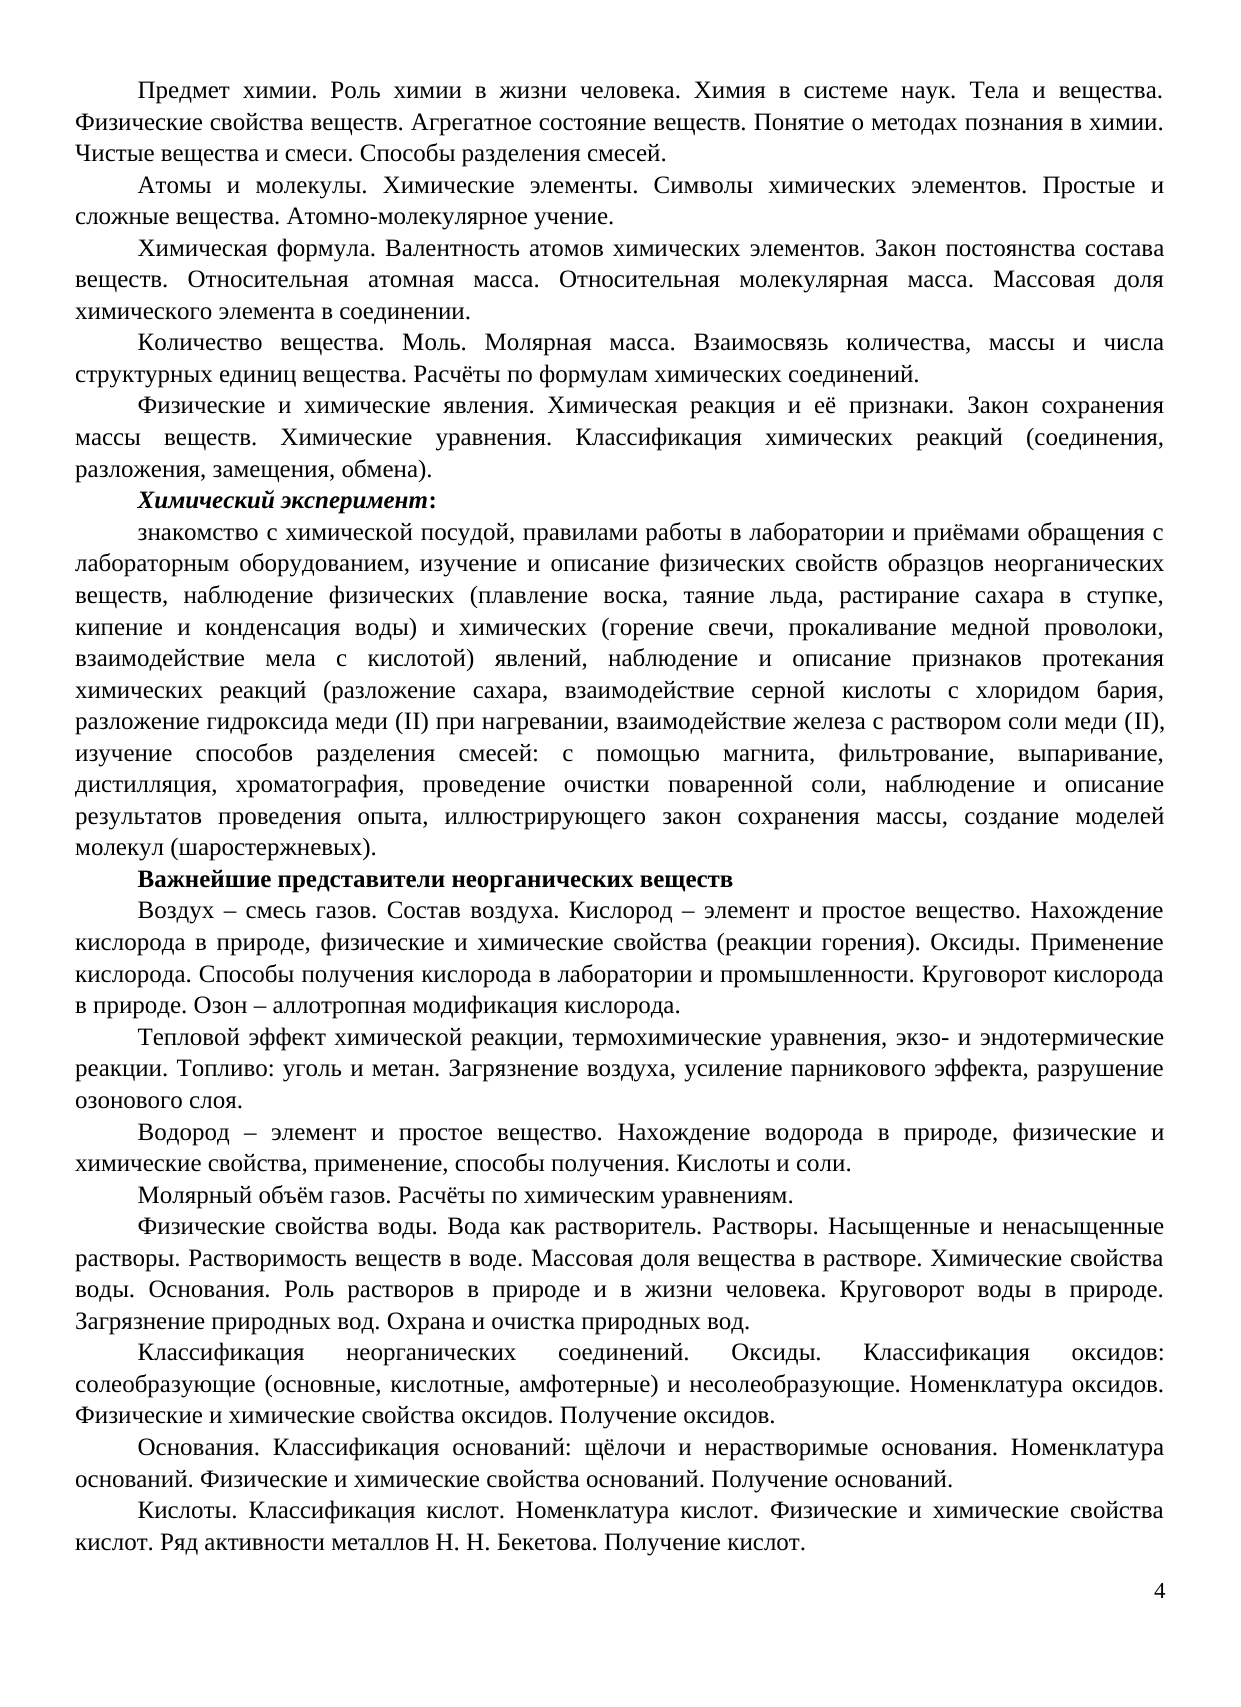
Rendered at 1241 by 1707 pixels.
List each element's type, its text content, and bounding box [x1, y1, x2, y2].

text Количество вещества. Моль. Молярная масса. Взаимосвязь количества, массы и числа структурных единиц вещества. Расчёты по формулам химических соединений. [75, 327, 1165, 388]
text Кислоты. Классификация кислот. Номенклатура кислот. Физические и химические свойства кислот. Ряд активности металлов Н. Н. Бекетова. Получение кислот. [75, 1495, 1165, 1556]
text Молярный объём газов. Расчёты по химическим уравнениям. [75, 1180, 1165, 1208]
text Химический эксперимент: [75, 485, 1165, 514]
text Важнейшие представители неорганических веществ [75, 864, 1165, 893]
text Тепловой эффект химической реакции, термохимические уравнения, экзо- и эндотермические реакции. Топливо: уголь и метан. Загрязнение воздуха, усиление парникового эффекта, разрушение озонового слоя. [75, 1022, 1165, 1114]
text Химическая формула. Валентность атомов химических элементов. Закон постоянства состава веществ. Относительная атомная масса. Относительная молекулярная масса. Массовая доля химического элемента в соединении. [75, 233, 1165, 325]
text Физические свойства воды. Вода как растворитель. Растворы. Насыщенные и ненасыщенные растворы. Растворимость веществ в воде. Массовая доля вещества в растворе. Химические свойства воды. Основания. Роль растворов в природе и в жизни человека. Круговорот воды в природе. Загрязнение природных вод. Охрана и очистка природных вод. [75, 1211, 1165, 1335]
text Водород – элемент и простое вещество. Нахождение водорода в природе, физические и химические свойства, применение, способы получения. Кислоты и соли. [75, 1117, 1165, 1177]
text Предмет химии. Роль химии в жизни человека. Химия в системе наук. Тела и вещества. Физические свойства веществ. Агрегатное состояние веществ. Понятие о методах познания в химии. Чистые вещества и смеси. Способы разделения смесей. [75, 75, 1165, 167]
text Воздух – смесь газов. Состав воздуха. Кислород – элемент и простое вещество. Нахождение кислорода в природе, физические и химические свойства (реакции горения). Оксиды. Применение кислорода. Способы получения кислорода в лаборатории и промышленности. Круговорот кислорода в природе. Озон – аллотропная модификация кислорода. [75, 896, 1165, 1019]
text Атомы и молекулы. Химические элементы. Символы химических элементов. Простые и сложные вещества. Атомно-молекулярное учение. [75, 170, 1165, 230]
text Основания. Классификация оснований: щёлочи и нерастворимые основания. Номенклатура оснований. Физические и химические свойства оснований. Получение оснований. [75, 1432, 1165, 1492]
text знакомство с химической посудой, правилами работы в лаборатории и приёмами обращения с лабораторным оборудованием, изучение и описание физических свойств образцов неорганических веществ, наблюдение физических (плавление воска, таяние льда, растирание сахара в ступке, кипение и конденсация воды) и химических (горение свечи, прокаливание медной проволоки, взаимодействие мела с кислотой) явлений, наблюдение и описание признаков протекания химических реакций (разложение сахара, взаимодействие серной кислоты с хлоридом бария, разложение гидроксида меди (II) при нагревании, взаимодействие железа с раствором соли меди (II), изучение способов разделения смесей: с помощью магнита, фильтрование, выпаривание, дистилляция, хроматография, проведение очистки поваренной соли, наблюдение и описание результатов проведения опыта, иллюстрирующего закон сохранения массы, создание моделей молекул (шаростержневых). [75, 517, 1165, 861]
text Классификация неорганических соединений. Оксиды. Классификация оксидов: солеобразующие (основные, кислотные, амфотерные) и несолеобразующие. Номенклатура оксидов. Физические и химические свойства оксидов. Получение оксидов. [75, 1337, 1165, 1429]
text Физические и химические явления. Химическая реакция и её признаки. Закон сохранения массы веществ. Химические уравнения. Классификация химических реакций (соединения, разложения, замещения, обмена). [75, 391, 1165, 482]
